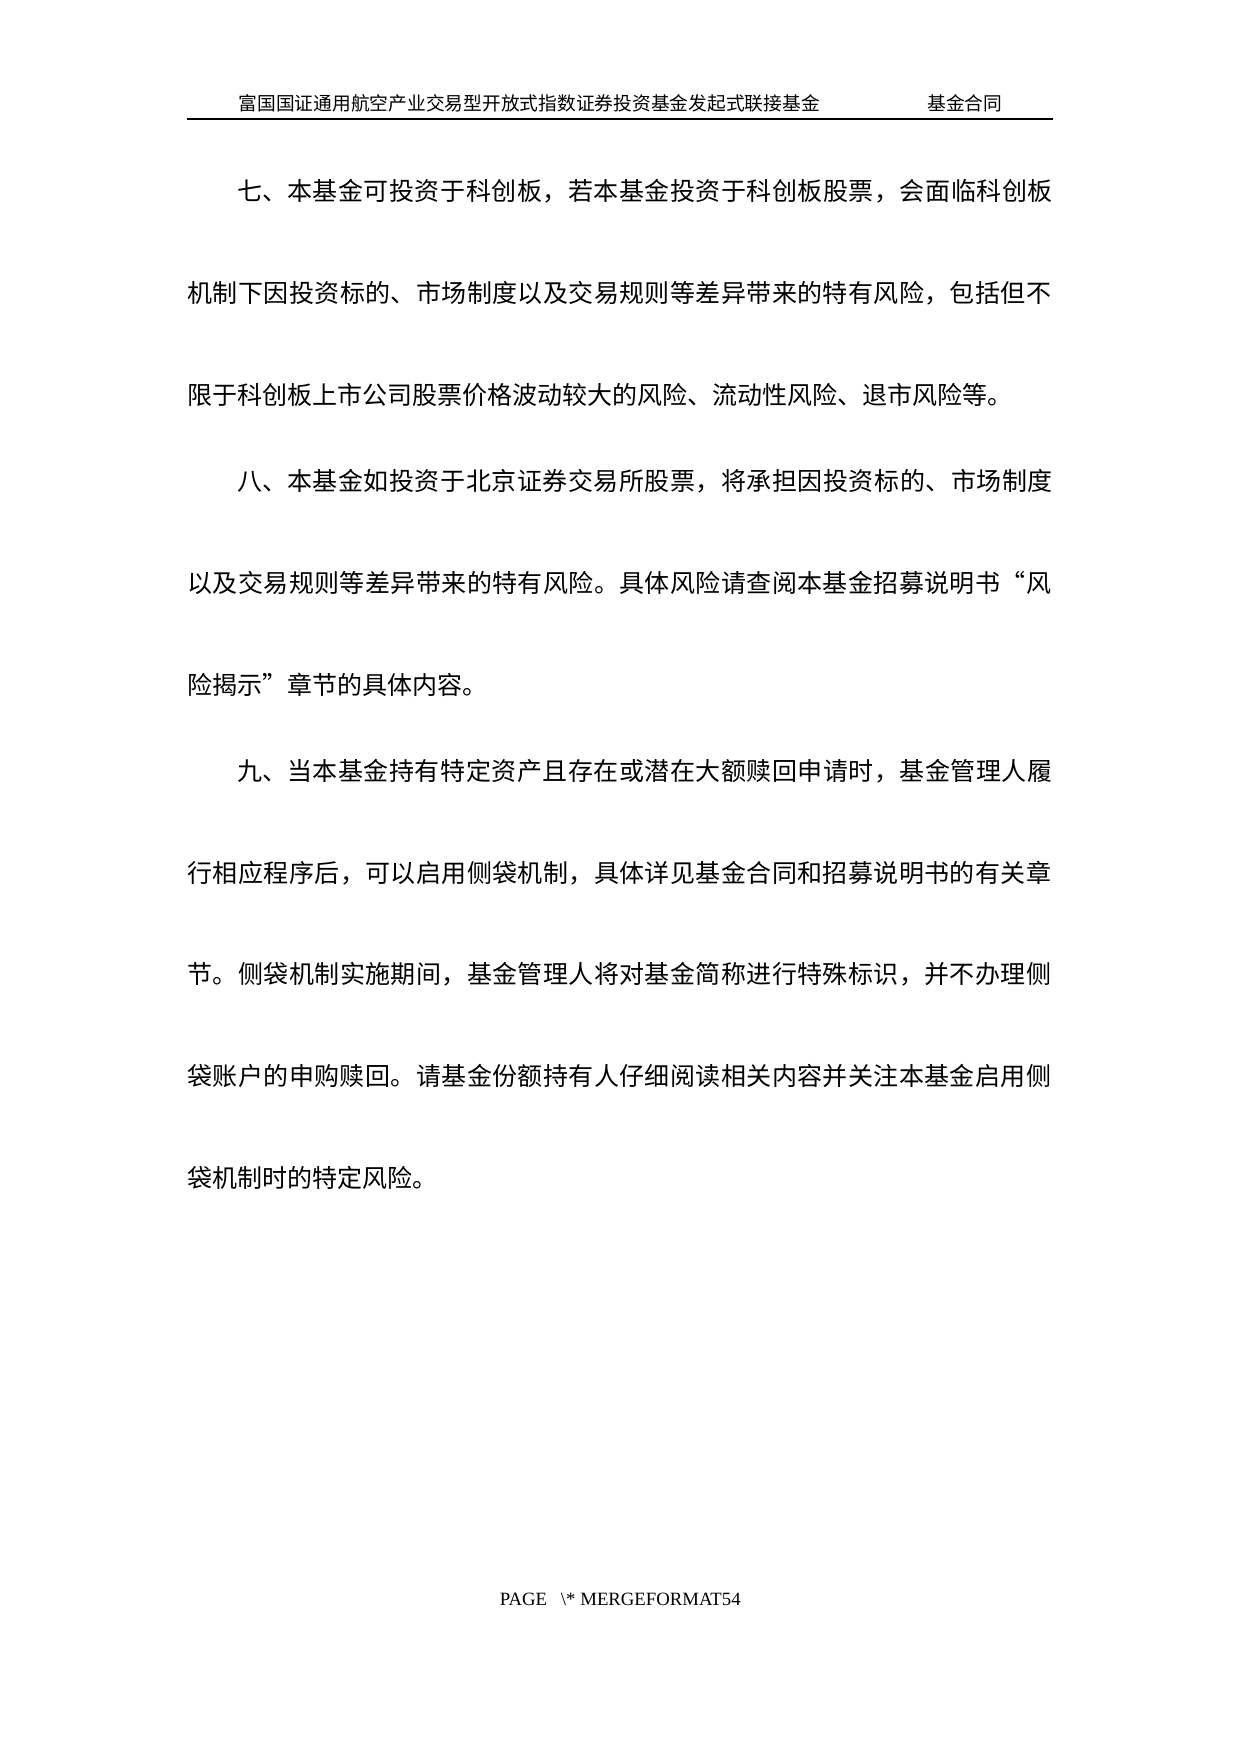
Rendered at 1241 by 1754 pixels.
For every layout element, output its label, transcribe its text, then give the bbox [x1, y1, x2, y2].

list 当本基金持有特定资产且存在或潜在大额赎回申请时，基金管理人履行相应程序后，可以启用侧袋机制，具体详见基金合同和招募说明书的有关章节。侧袋机制实施期间，基金管理人将对基金简称进行特殊标识，并不办理侧袋账户的申购赎回。请基金份额持有人仔细阅读相关内容并关注本基金启用侧袋机制时的特定风险。 [187, 735, 1053, 1211]
list 本基金可投资于科创板，若本基金投资于科创板股票，会面临科创板机制下因投资标的、市场制度以及交易规则等差异带来的特有风险，包括但不限于科创板上市公司股票价格波动较大的风险、流动性风险、退市风险等。 [187, 156, 1053, 427]
list 本基金如投资于北京证券交易所股票，将承担因投资标的、市场制度以及交易规则等差异带来的特有风险。具体风险请查阅本基金招募说明书“风险揭示”章节的具体内容。 [187, 446, 1053, 717]
